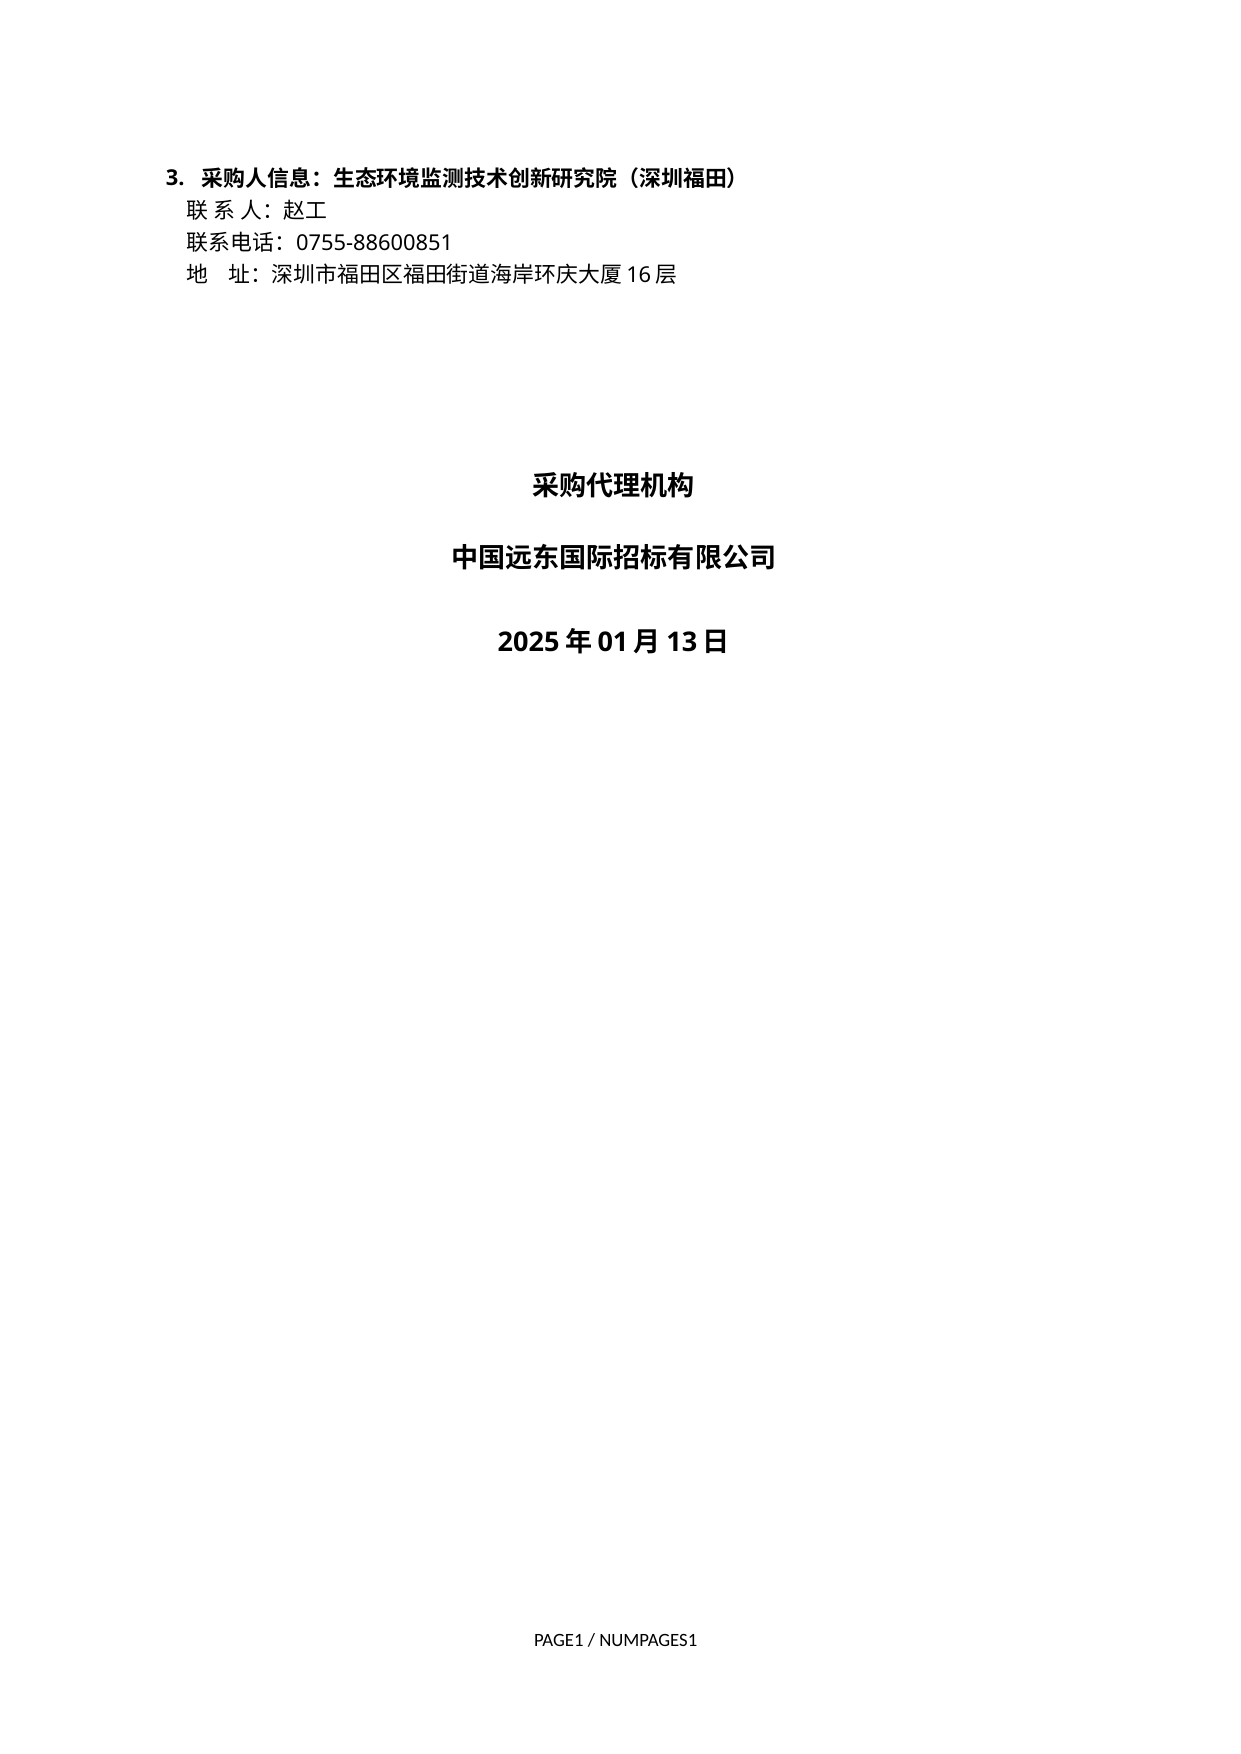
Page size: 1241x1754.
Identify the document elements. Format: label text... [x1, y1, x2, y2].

text 地 址：深圳市福田区福田街道海岸环庆大厦16层 [143, 257, 1084, 290]
text 2025年01月13日 [143, 607, 1084, 672]
list 采购人信息：生态环境监测技术创新研究院（深圳福田） [143, 160, 1084, 192]
text 采购代理机构 [143, 438, 1084, 503]
text 中国远东国际招标有限公司 [143, 523, 1084, 588]
text 联系电话：0755-88600851 [143, 225, 1084, 257]
text 联 系 人：赵工 [143, 192, 1084, 225]
